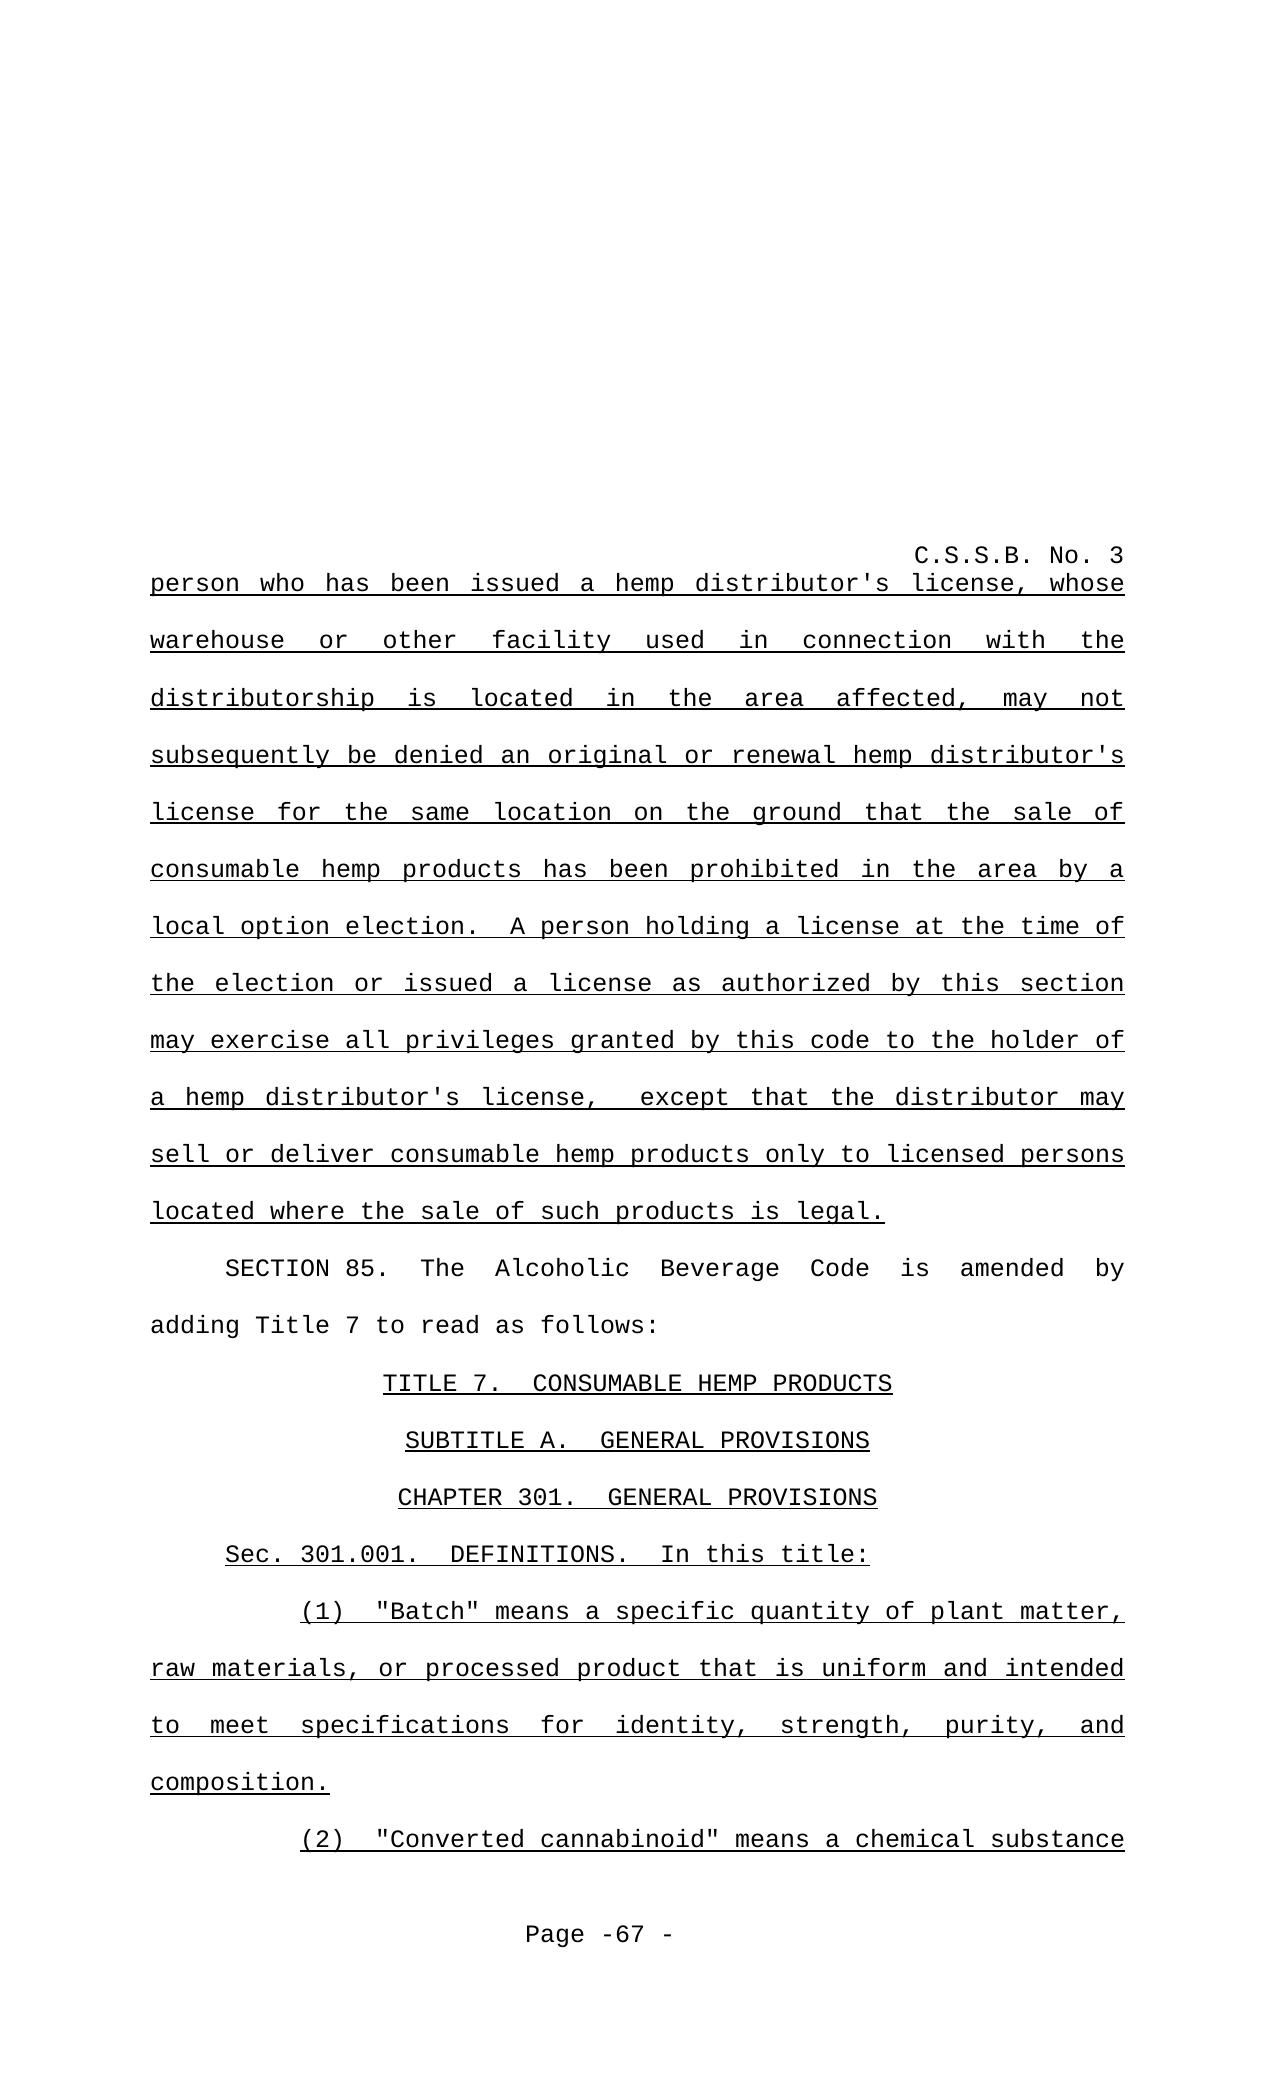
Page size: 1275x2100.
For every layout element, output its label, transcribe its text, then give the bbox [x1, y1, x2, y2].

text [150, 1827, 1125, 1855]
text (1) "Batch" means a specific quantity of plant matter, raw materials, or processed product that is uniform and intended to meet specifications for identity, strength, purity, and composition. [150, 1680, 1125, 1736]
text SUBTITLE A. GENERAL PROVISIONS [150, 1427, 1125, 1456]
text CHAPTER 301. GENERAL PROVISIONS [150, 1484, 1125, 1513]
text TITLE 7. CONSUMABLE HEMP PRODUCTS [150, 1370, 1125, 1398]
text (1) "Batch" means a specific quantity of plant matter, raw materials, or processed product that is uniform and intended to meet specifications for identity, strength, purity, and composition. [150, 1598, 1125, 1679]
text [150, 571, 1125, 594]
text SECTION 85. The Alcoholic Beverage Code is amended by adding Title 7 to read as follows: [150, 1256, 1125, 1341]
text Sec. 301.001. DEFINITIONS. In this title: [150, 1541, 1125, 1570]
text (1) "Batch" means a specific quantity of plant matter, raw materials, or processed product that is uniform and intended to meet specifications for identity, strength, purity, and composition. [150, 1737, 1125, 1798]
